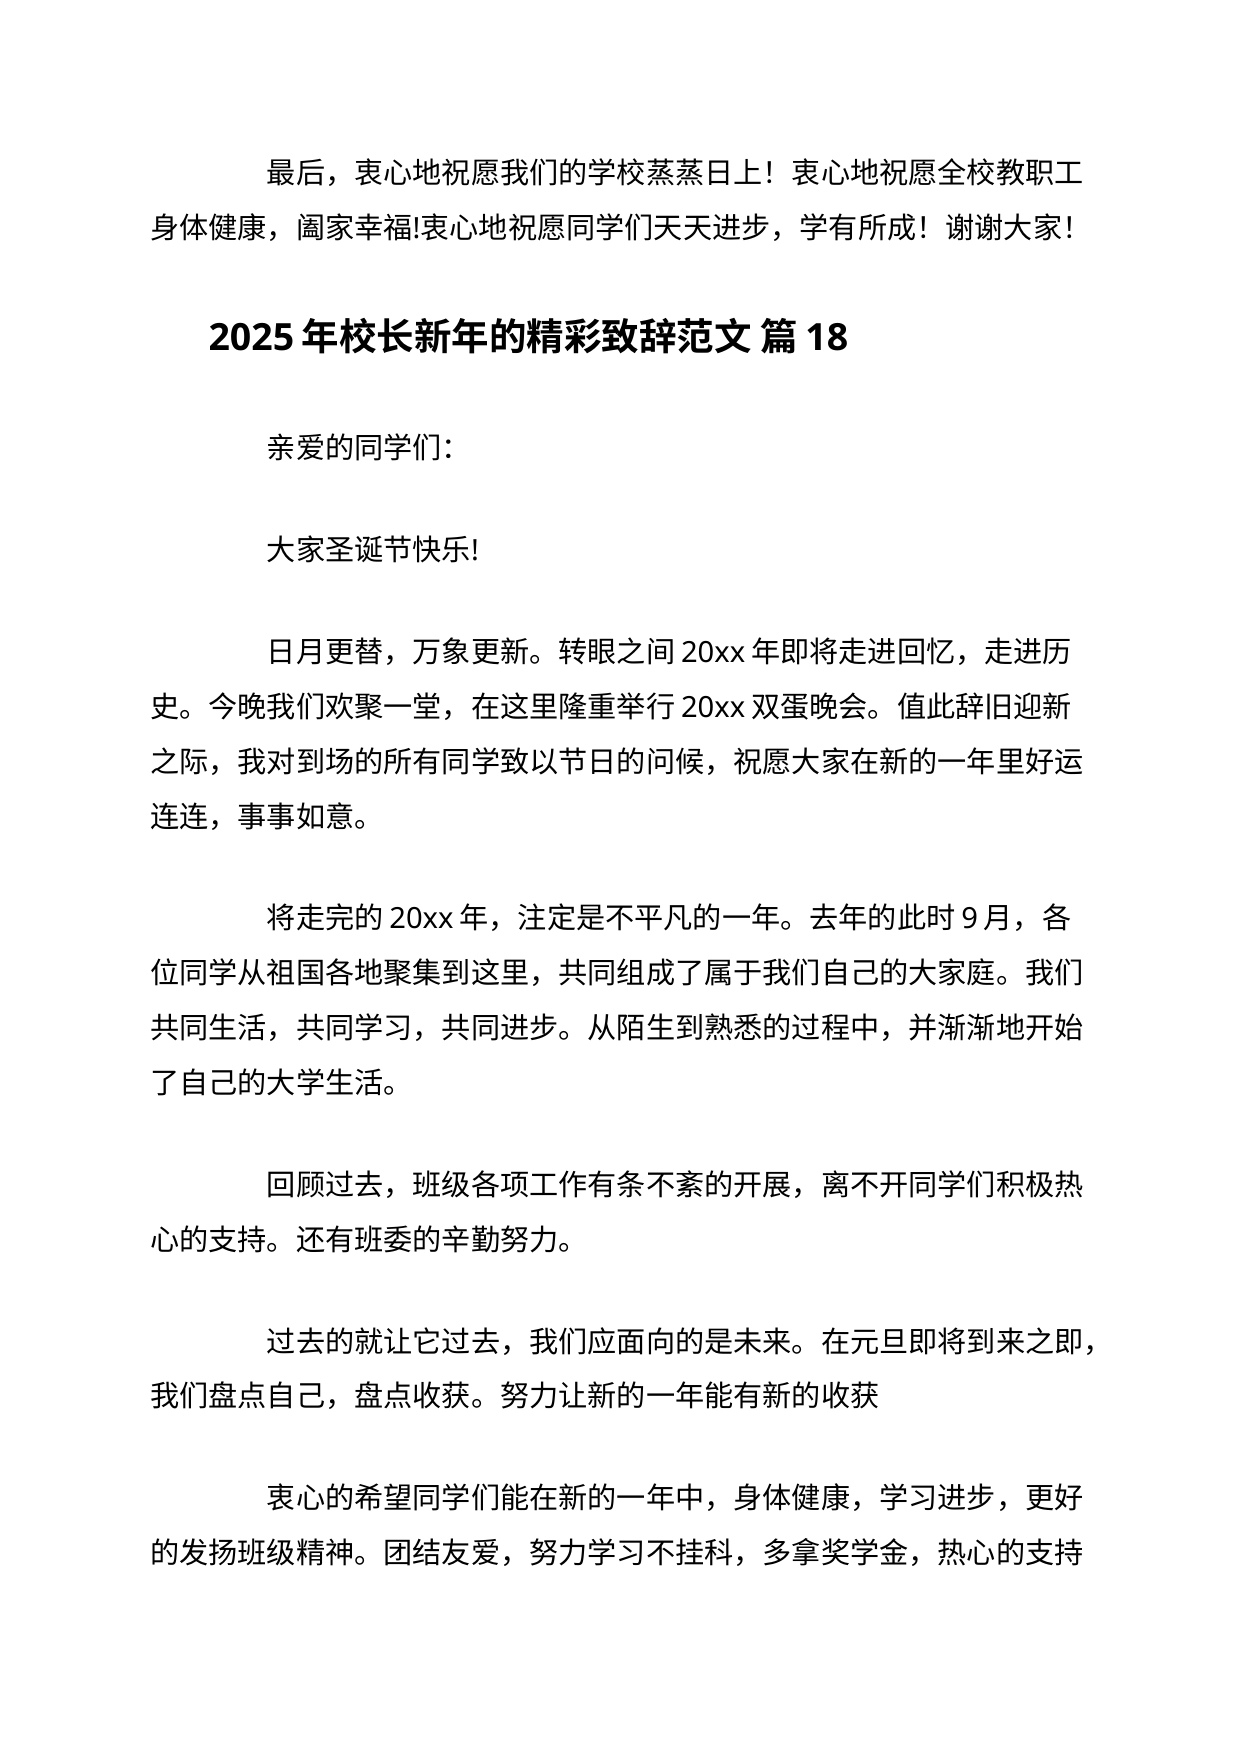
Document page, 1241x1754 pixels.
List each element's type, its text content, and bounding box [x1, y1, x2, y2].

text 将走完的20xx年，注定是不平凡的一年。去年的此时9月，各位同学从祖国各地聚集到这里，共同组成了属于我们自己的大家庭。我们共同生活，共同学习，共同进步。从陌生到熟悉的过程中，并渐渐地开始了自己的大学生活。 [150, 895, 1090, 1102]
text 最后，衷心地祝愿我们的学校蒸蒸日上！衷心地祝愿全校教职工身体健康，阖家幸福!衷心地祝愿同学们天天进步，学有所成！谢谢大家！ [150, 150, 1090, 247]
text 亲爱的同学们： [150, 424, 1090, 467]
text 日月更替，万象更新。转眼之间20xx年即将走进回忆，走进历史。今晚我们欢聚一堂，在这里隆重举行20xx双蛋晚会。值此辞旧迎新之际，我对到场的所有同学致以节日的问候，祝愿大家在新的一年里好运连连，事事如意。 [150, 628, 1090, 835]
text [150, 1475, 1090, 1572]
text 回顾过去，班级各项工作有条不紊的开展，离不开同学们积极热心的支持。还有班委的辛勤努力。 [150, 1161, 1090, 1259]
text 过去的就让它过去，我们应面向的是未来。在元旦即将到来之即，我们盘点自己，盘点收获。努力让新的一年能有新的收获 [150, 1318, 1090, 1415]
text 大家圣诞节快乐! [150, 526, 1090, 569]
text 2025年校长新年的精彩致辞范文 篇18 [150, 307, 1090, 361]
